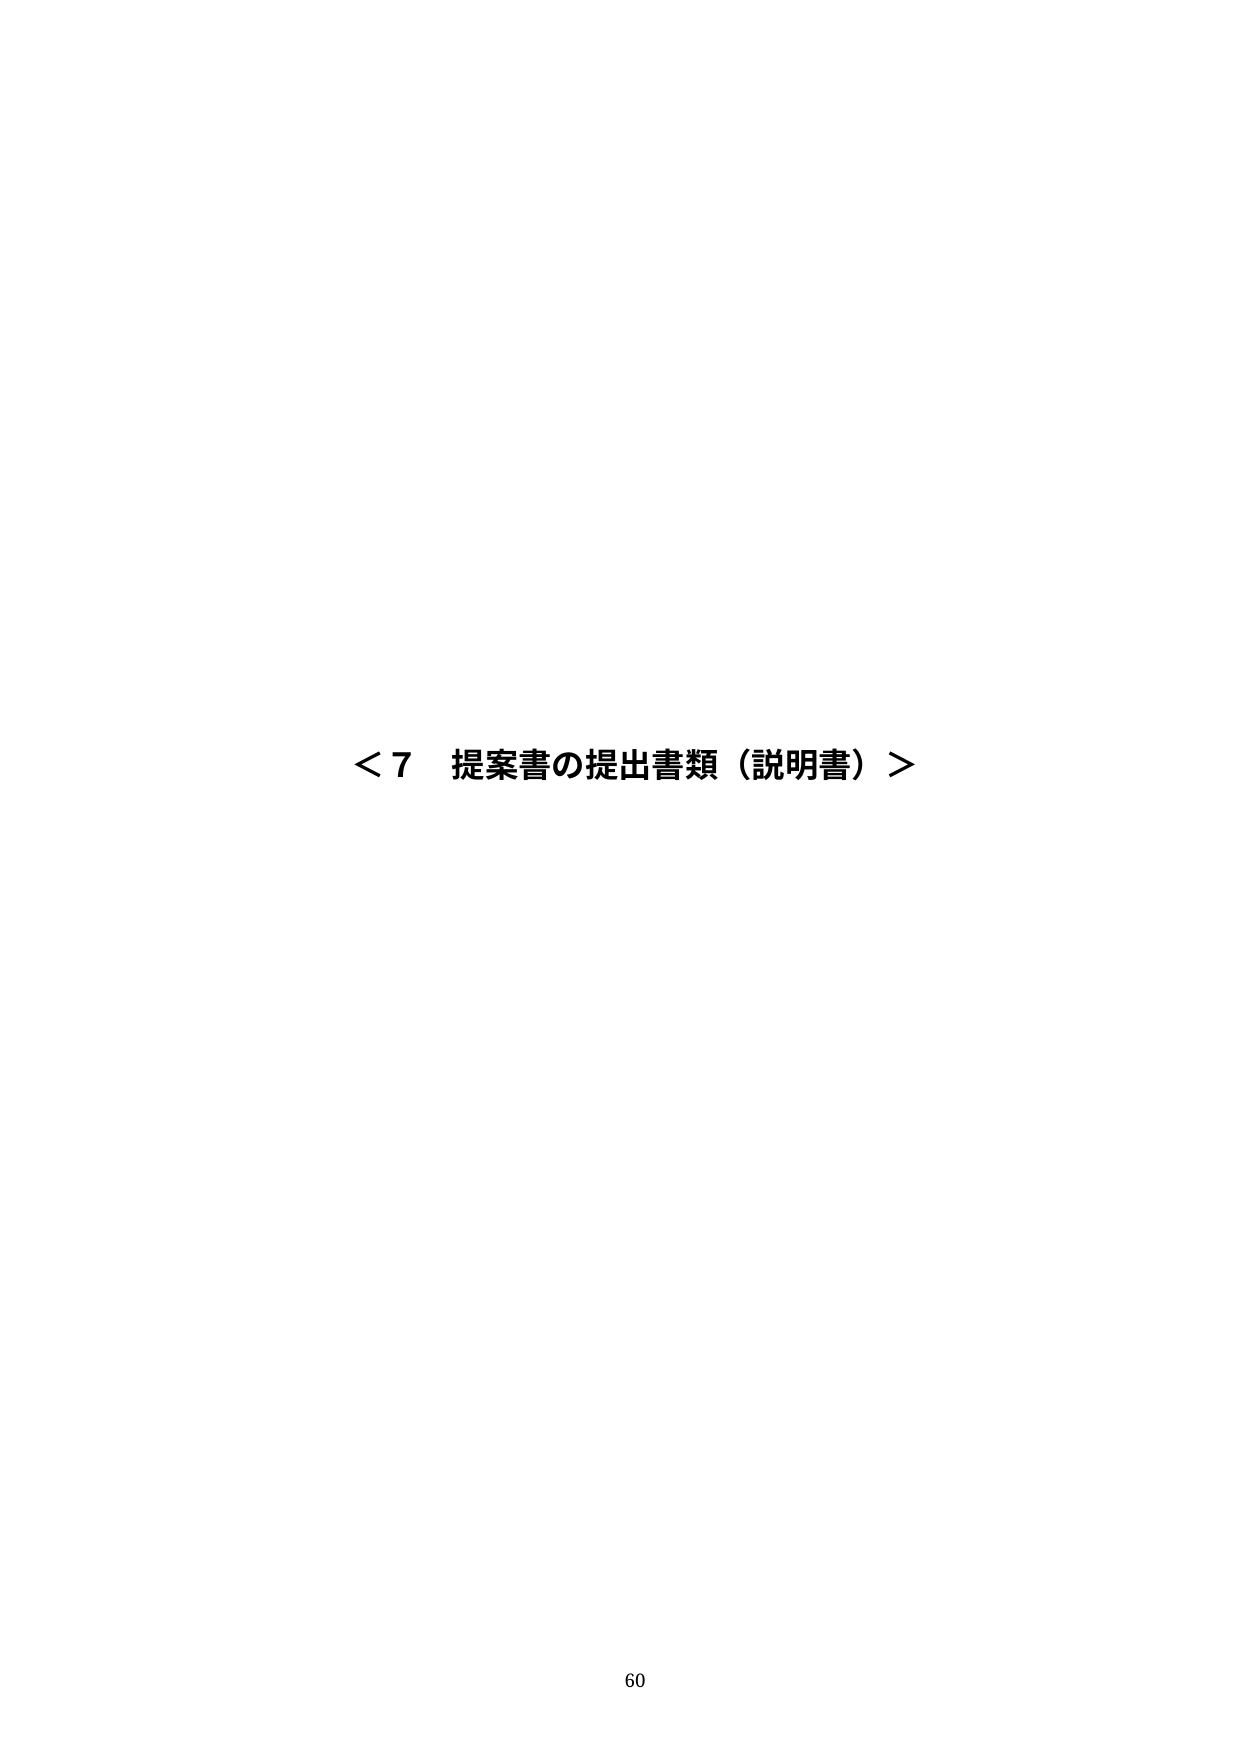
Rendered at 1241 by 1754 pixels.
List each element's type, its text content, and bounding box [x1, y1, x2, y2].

text ＜７ 提案書の提出書類（説明書）＞ [118, 739, 1152, 787]
